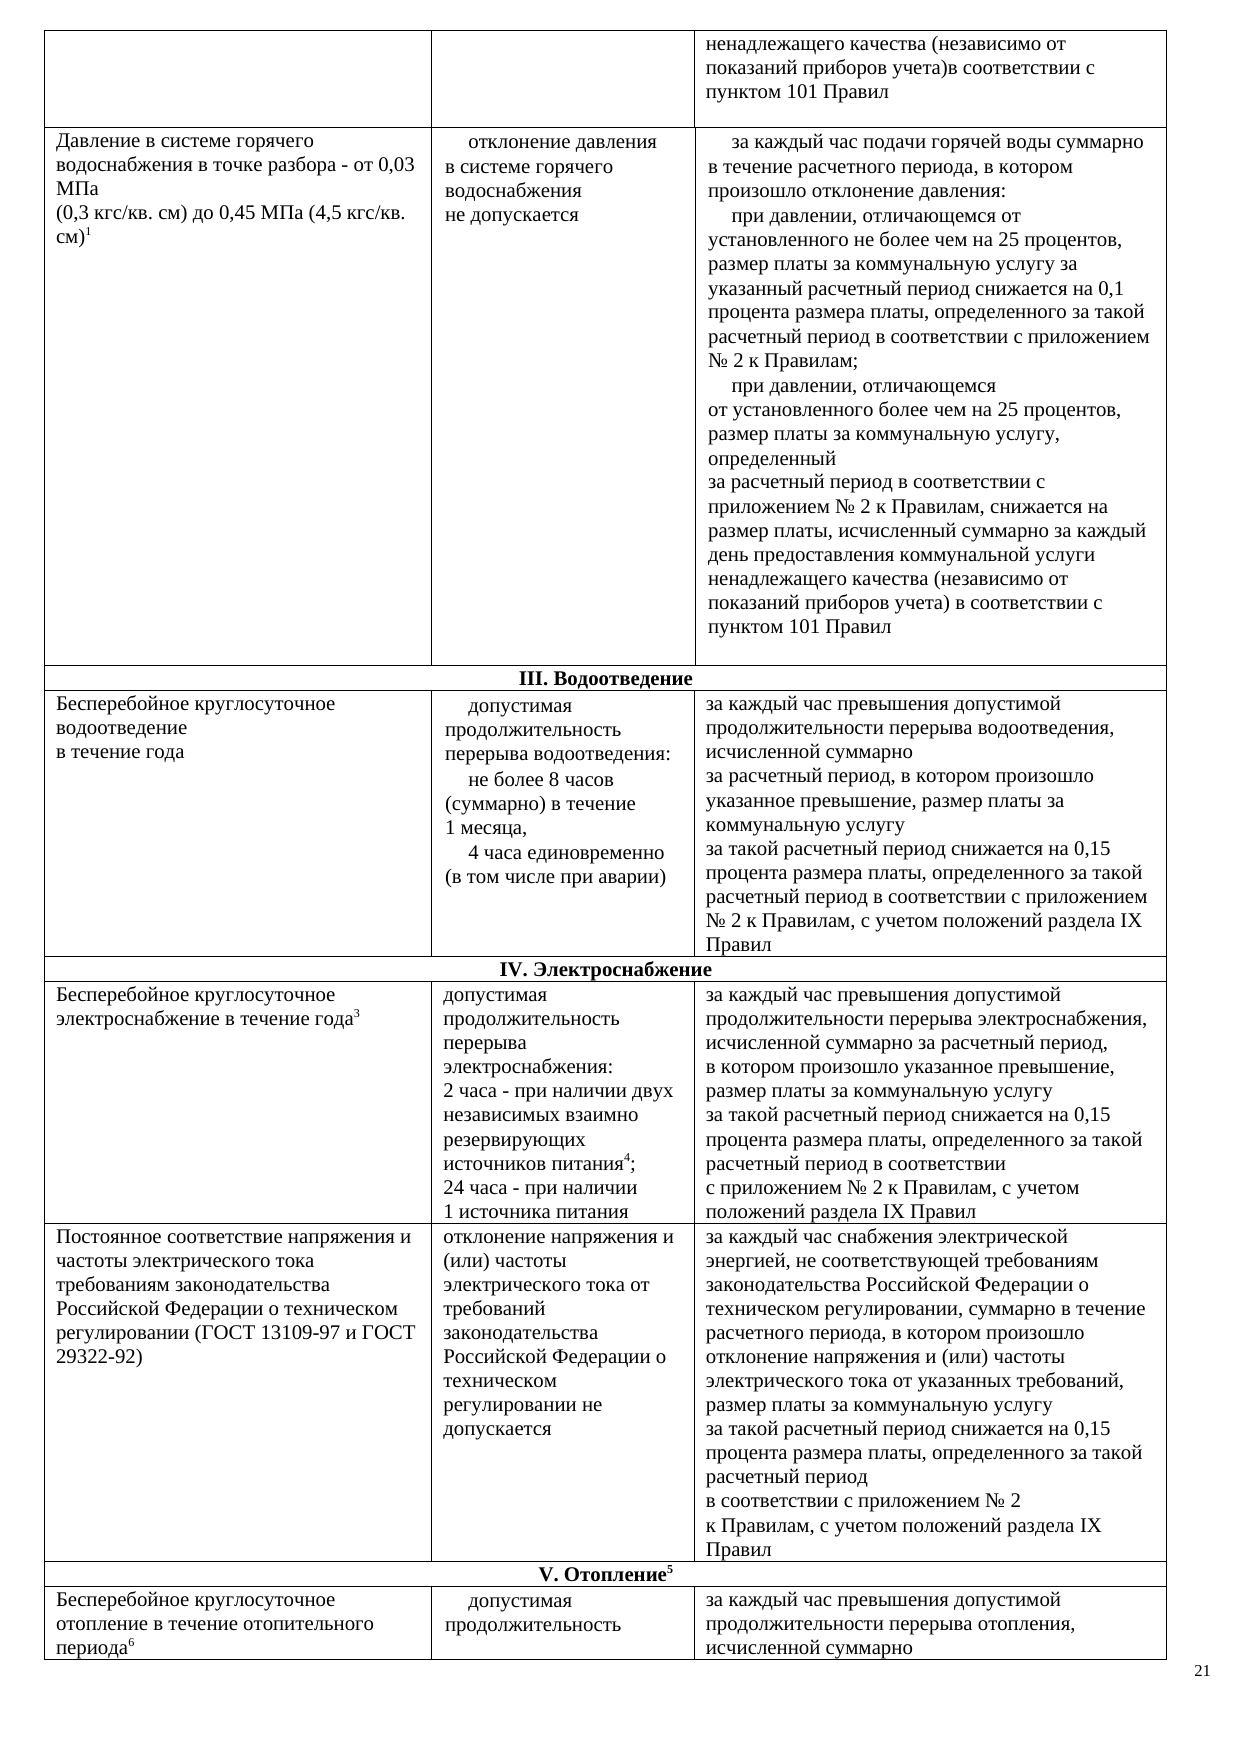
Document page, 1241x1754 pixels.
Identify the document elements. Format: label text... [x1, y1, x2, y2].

table_cell за каждый час превышения допустимой продолжительности перерыва электроснабжения, исчисленной суммарно за расчетный период, в котором произошло указанное превышение, размер платы за коммунальную услугу за такой расчетный период снижается на 0,15 процента размера платы, определенного за такой расчетный период в соответствии с приложением № 2 к Правилам, с учетом положений раздела IX Правил [695, 982, 1166, 1223]
table_cell за каждый час подачи горячей воды суммарно в течение расчетного периода, в котором произошло отклонение давления: при давлении, отличающемся от установленного не более чем на 25 процентов, размер платы за коммунальную услугу за указанный расчетный период снижается на 0,1 процента размера платы, определенного за такой расчетный период в соответствии с приложением № 2 к Правилам; при давлении, отличающемся от установленного более чем на 25 процентов, размер платы за коммунальную услугу, определенный за расчетный период в соответствии с приложением № 2 к Правилам, снижается на размер платы, исчисленный суммарно за каждый день предоставления коммунальной услуги ненадлежащего качества (независимо от показаний приборов учета) в соответствии с пунктом 101 Правил [696, 128, 1166, 665]
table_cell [432, 1587, 694, 1659]
table_cell Бесперебойное круглосуточное электроснабжение в течение года3 [45, 982, 431, 1223]
table_cell за каждый час превышения допустимой продолжительности перерыва водоотведения, исчисленной суммарно за расчетный период, в котором произошло указанное превышение, размер платы за коммунальную услугу за такой расчетный период снижается на 0,15 процента размера платы, определенного за такой расчетный период в соответствии с приложением № 2 к Правилам, с учетом положений раздела IX Правил [695, 691, 1166, 956]
table_cell Давление в системе горячего водоснабжения в точке разбора - от 0,03 МПа (0,3 кгс/кв. см) до 0,45 МПа (4,5 кгс/кв. см)1 [45, 128, 431, 665]
table_cell допустимая продолжительность перерыва электроснабжения: 2 часа - при наличии двух независимых взаимно резервирующих источников питания4; 24 часа - при наличии 1 источника питания [432, 982, 694, 1223]
table_cell Постоянное соответствие напряжения и частоты электрического тока требованиям законодательства Российской Федерации о техническом регулировании (ГОСТ 13109-97 и ГОСТ 29322-92) [45, 1224, 431, 1561]
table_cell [45, 1587, 431, 1659]
table_cell IV. Электроснабжение [45, 957, 1166, 981]
table_cell допустимая продолжительность перерыва водоотведения: не более 8 часов (суммарно) в течение 1 месяца, 4 часа единовременно (в том числе при аварии) [432, 691, 694, 956]
table_cell отклонение напряжения и (или) частоты электрического тока от требований законодательства Российской Федерации о техническом регулировании не допускается [432, 1224, 694, 1561]
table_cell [432, 31, 694, 127]
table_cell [695, 31, 1166, 127]
table_cell Бесперебойное круглосуточное водоотведение в течение года [45, 691, 431, 956]
table_cell V. Отопление5 [45, 1562, 1166, 1586]
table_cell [695, 1587, 1166, 1659]
table_cell отклонение давления в системе горячего водоснабжения не допускается [432, 128, 695, 665]
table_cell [45, 31, 431, 127]
table_cell III. Водоотведение [45, 666, 1166, 690]
table_cell за каждый час снабжения электрической энергией, не соответствующей требованиям законодательства Российской Федерации о техническом регулировании, суммарно в течение расчетного периода, в котором произошло отклонение напряжения и (или) частоты электрического тока от указанных требований, размер платы за коммунальную услугу за такой расчетный период снижается на 0,15 процента размера платы, определенного за такой расчетный период в соответствии с приложением № 2 к Правилам, с учетом положений раздела IX Правил [695, 1224, 1166, 1561]
